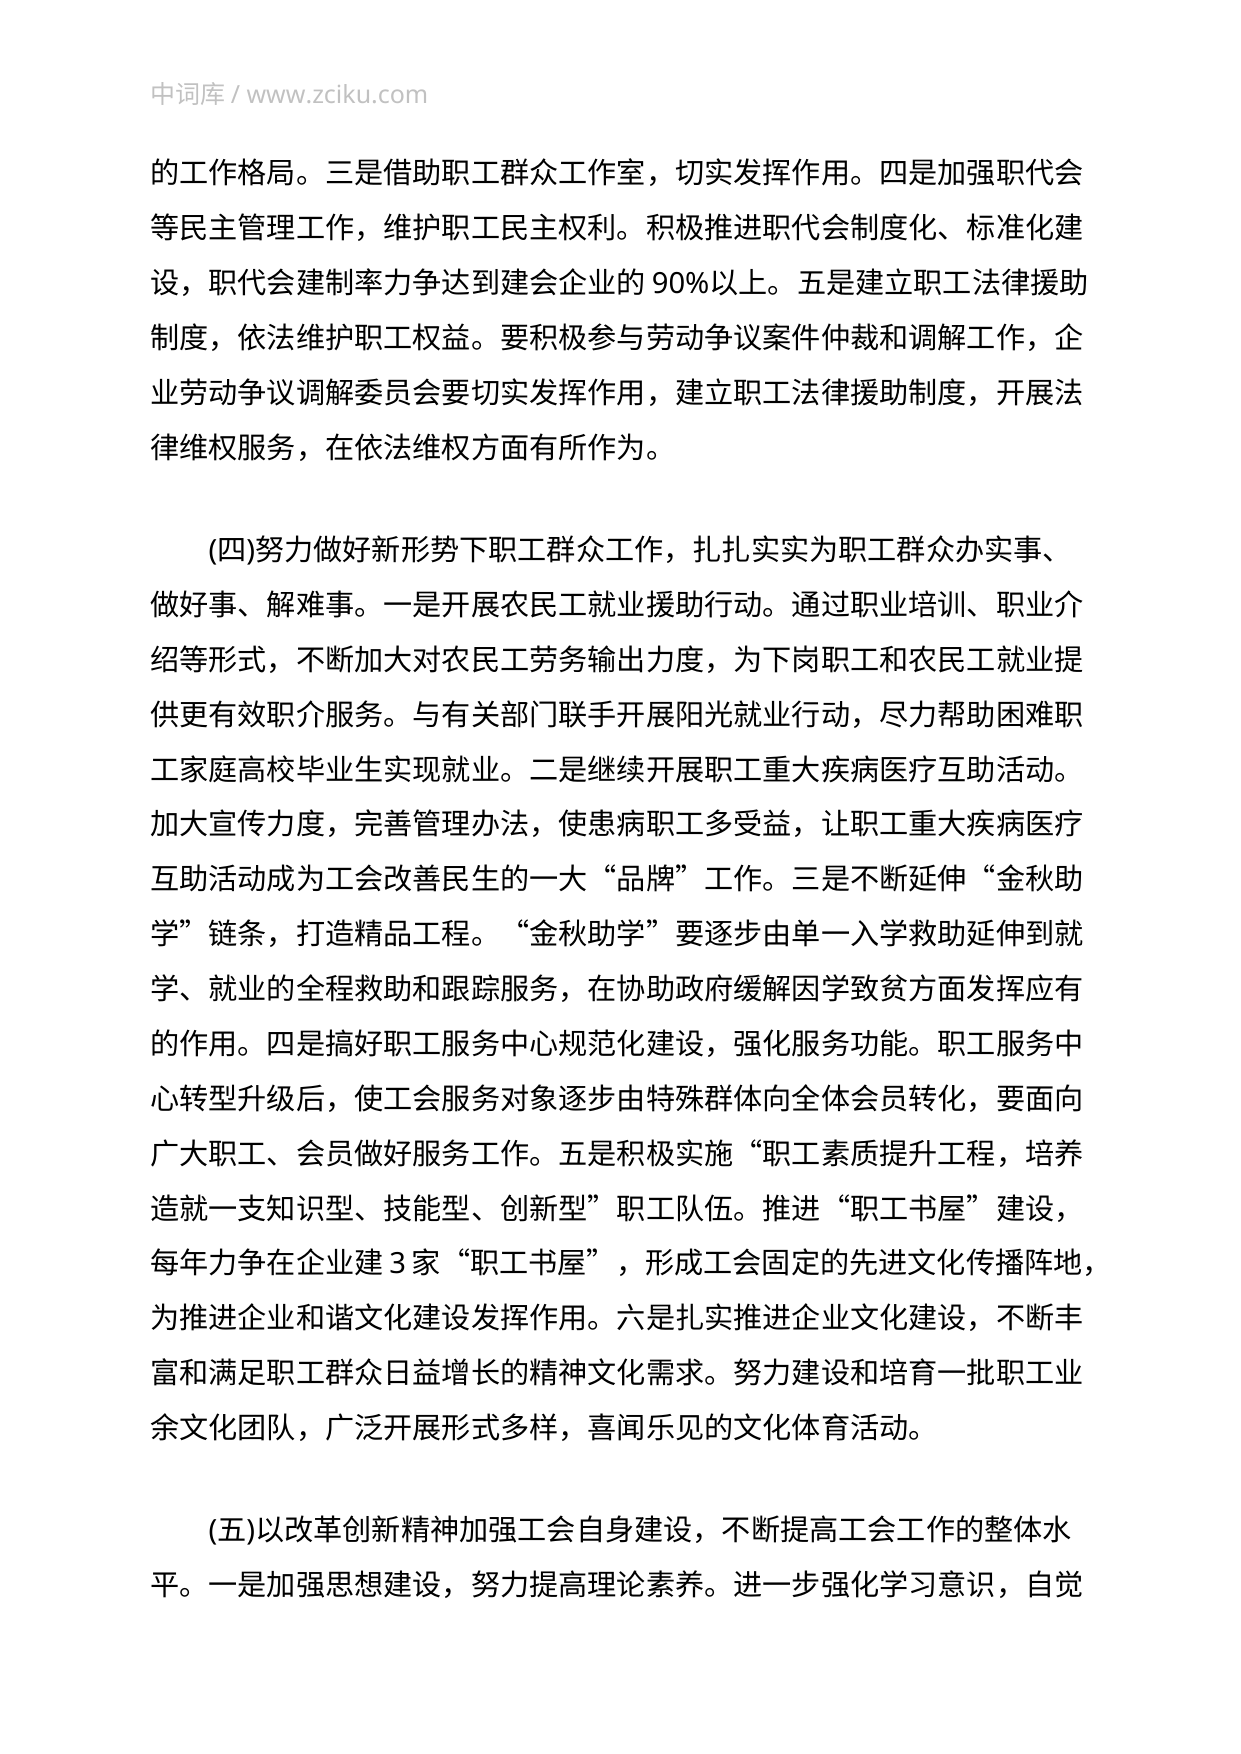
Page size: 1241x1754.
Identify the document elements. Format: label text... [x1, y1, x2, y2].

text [150, 1507, 1090, 1604]
text (四)努力做好新形势下职工群众工作，扎扎实实为职工群众办实事、做好事、解难事。一是开展农民工就业援助行动。通过职业培训、职业介绍等形式，不断加大对农民工劳务输出力度，为下岗职工和农民工就业提供更有效职介服务。与有关部门联手开展阳光就业行动，尽力帮助困难职工家庭高校毕业生实现就业。二是继续开展职工重大疾病医疗互助活动。加大宣传力度，完善管理办法，使患病职工多受益，让职工重大疾病医疗互助活动成为工会改善民生的一大“品牌”工作。三是不断延伸“金秋助学”链条，打造精品工程。“金秋助学”要逐步由单一入学救助延伸到就学、就业的全程救助和跟踪服务，在协助政府缓解因学致贫方面发挥应有的作用。四是搞好职工服务中心规范化建设，强化服务功能。职工服务中心转型升级后，使工会服务对象逐步由特殊群体向全体会员转化，要面向广大职工、会员做好服务工作。五是积极实施“职工素质提升工程，培养造就一支知识型、技能型、创新型”职工队伍。推进“职工书屋”建设，每年力争在企业建3家“职工书屋”，形成工会固定的先进文化传播阵地，为推进企业和谐文化建设发挥作用。六是扎实推进企业文化建设，不断丰富和满足职工群众日益增长的精神文化需求。努力建设和培育一批职工业余文化团队，广泛开展形式多样，喜闻乐见的文化体育活动。 [150, 526, 1090, 1447]
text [150, 150, 1090, 467]
